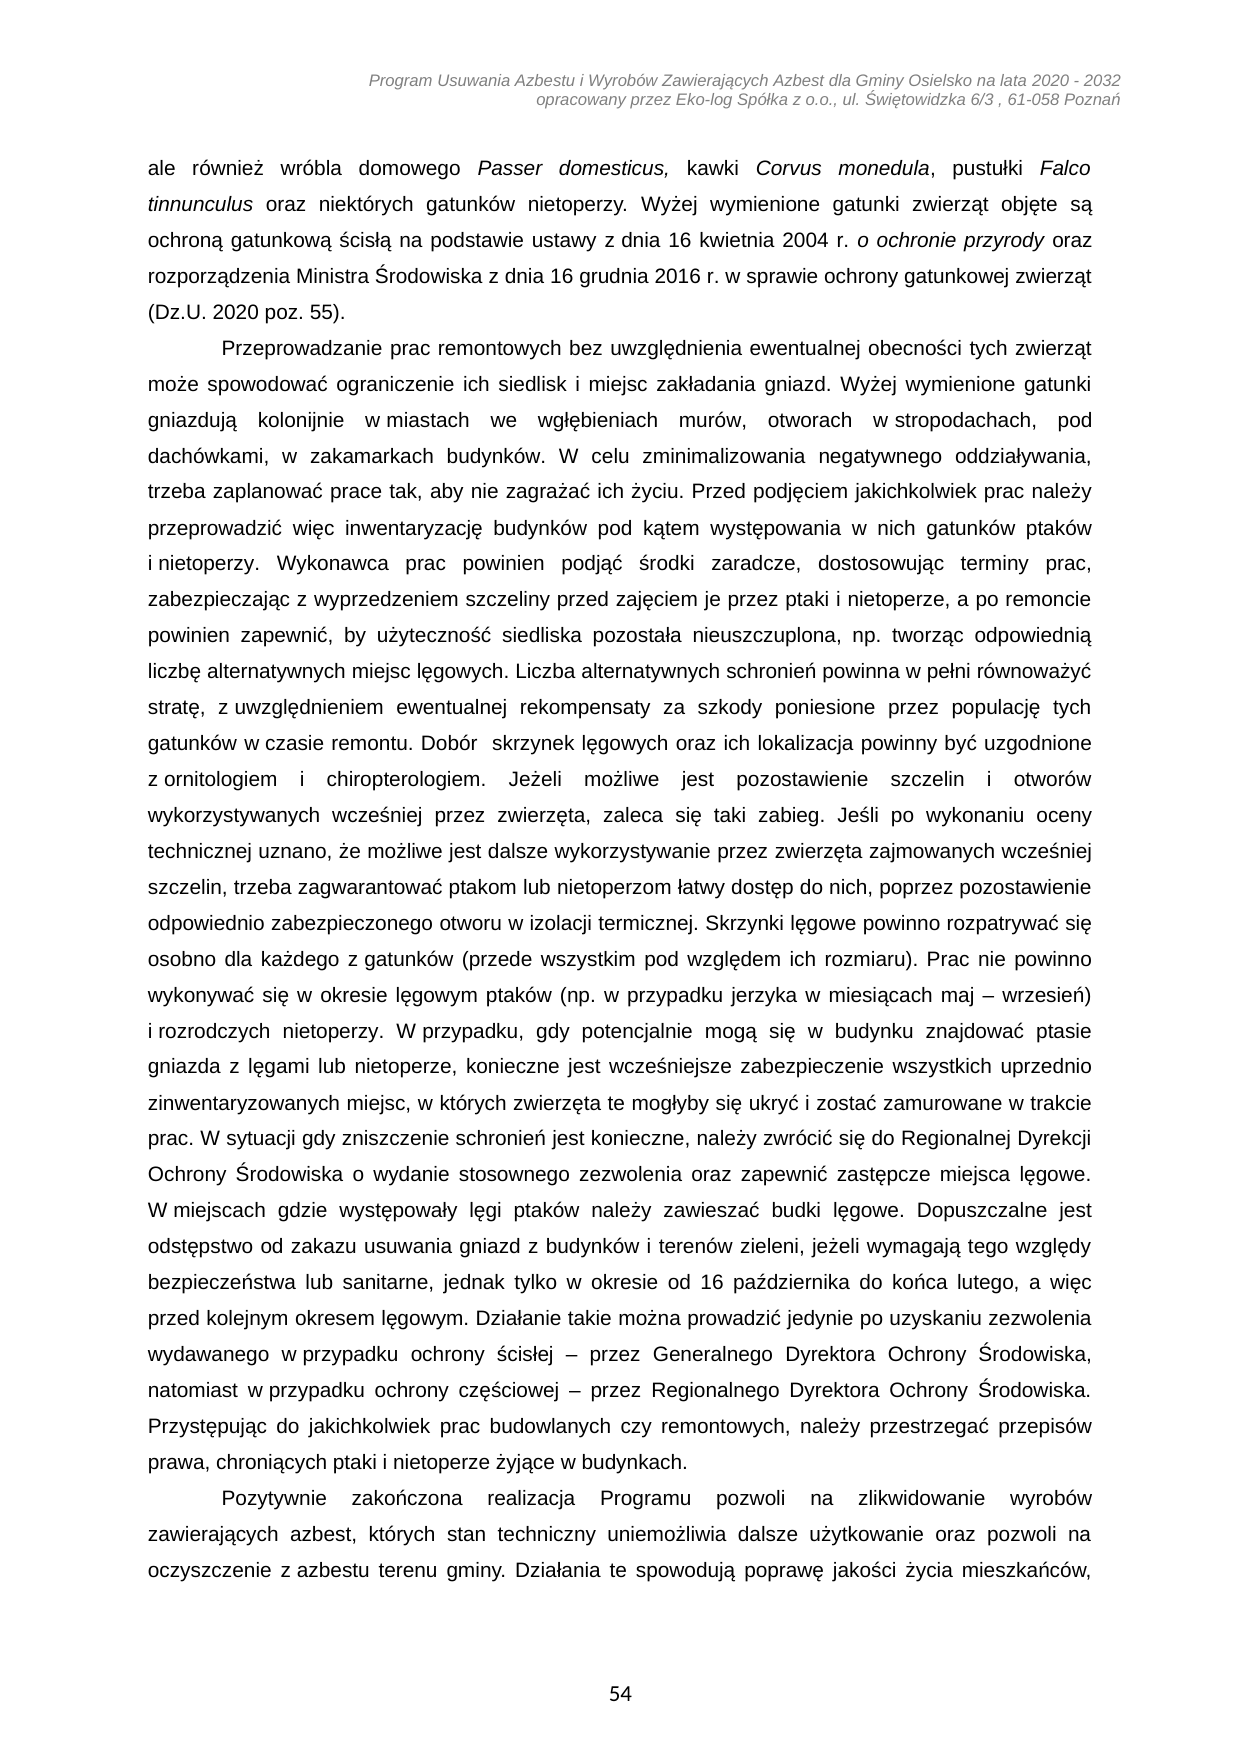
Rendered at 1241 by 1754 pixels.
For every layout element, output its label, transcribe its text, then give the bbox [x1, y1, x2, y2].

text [148, 1486, 1093, 1581]
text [148, 156, 1093, 324]
text Przeprowadzanie prac remontowych bez uwzględnienia ewentualnej obecności tych zwierząt może spowodować ograniczenie ich siedlisk i miejsc zakładania gniazd. Wyżej wymienione gatunki gniazdują kolonijnie w miastach we wgłębieniach murów, otworach w stropodachach, pod dachówkami, w zakamarkach budynków. W celu zminimalizowania negatywnego oddziaływania, trzeba zaplanować prace tak, aby nie zagrażać ich życiu. Przed podjęciem jakichkolwiek prac należy przeprowadzić więc inwentaryzację budynków pod kątem występowania w nich gatunków ptaków i nietoperzy. Wykonawca prac powinien podjąć środki zaradcze, dostosowując terminy prac, zabezpieczając z wyprzedzeniem szczeliny przed zajęciem je przez ptaki i nietoperze, a po remoncie powinien zapewnić, by użyteczność siedliska pozostała nieuszczuplona, np. tworząc odpowiednią liczbę alternatywnych miejsc lęgowych. Liczba alternatywnych schronień powinna w pełni równoważyć stratę, z uwzględnieniem ewentualnej rekompensaty za szkody poniesione przez populację tych gatunków w czasie remontu. Dobór skrzynek lęgowych oraz ich lokalizacja powinny być uzgodnione z ornitologiem i chiropterologiem. Jeżeli możliwe jest pozostawienie szczelin i otworów wykorzystywanych wcześniej przez zwierzęta, zaleca się taki zabieg. Jeśli po wykonaniu oceny technicznej uznano, że możliwe jest dalsze wykorzystywanie przez zwierzęta zajmowanych wcześniej szczelin, trzeba zagwarantować ptakom lub nietoperzom łatwy dostęp do nich, poprzez pozostawienie odpowiednio zabezpieczonego otworu w izolacji termicznej. Skrzynki lęgowe powinno rozpatrywać się osobno dla każdego z gatunków (przede wszystkim pod względem ich rozmiaru). Prac nie powinno wykonywać się w okresie lęgowym ptaków (np. w przypadku jerzyka w miesiącach maj – wrzesień) i rozrodczych nietoperzy. W przypadku, gdy potencjalnie mogą się w budynku znajdować ptasie gniazda z lęgami lub nietoperze, konieczne jest wcześniejsze zabezpieczenie wszystkich uprzednio zinwentaryzowanych miejsc, w których zwierzęta te mogłyby się ukryć i zostać zamurowane w trakcie prac. W sytuacji gdy zniszczenie schronień jest konieczne, należy zwrócić się do Regionalnej Dyrekcji Ochrony Środowiska o wydanie stosownego zezwolenia oraz zapewnić zastępcze miejsca lęgowe. W miejscach gdzie występowały lęgi ptaków należy zawieszać budki lęgowe. Dopuszczalne jest odstępstwo od zakazu usuwania gniazd z budynków i terenów zieleni, jeżeli wymagają tego względy bezpieczeństwa lub sanitarne, jednak tylko w okresie od 16 października do końca lutego, a więc przed kolejnym okresem lęgowym. Działanie takie można prowadzić jedynie po uzyskaniu zezwolenia wydawanego w przypadku ochrony ścisłej – przez Generalnego Dyrektora Ochrony Środowiska, natomiast w przypadku ochrony częściowej – przez Regionalnego Dyrektora Ochrony Środowiska. Przystępując do jakichkolwiek prac budowlanych czy remontowych, należy przestrzegać przepisów prawa, chroniących ptaki i nietoperze żyjące w budynkach. [148, 336, 1093, 1474]
